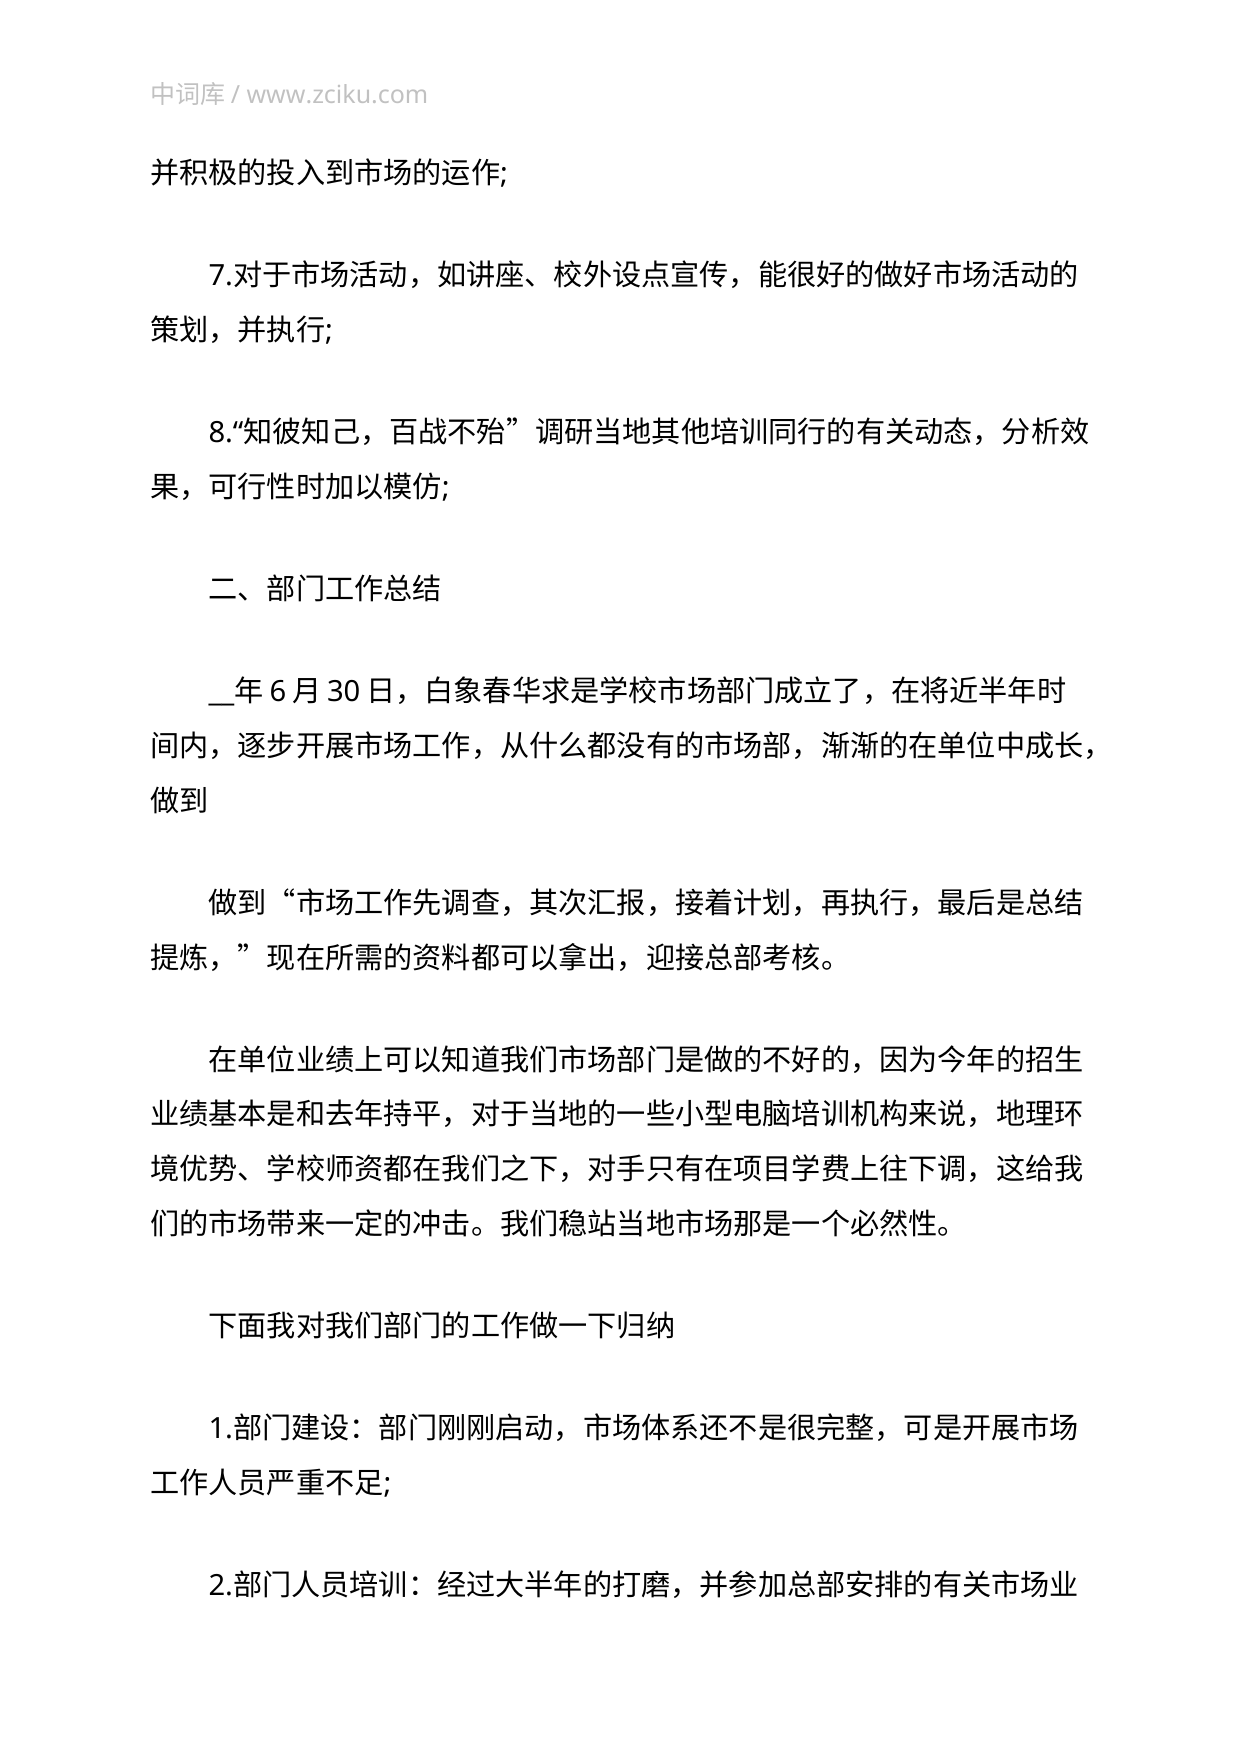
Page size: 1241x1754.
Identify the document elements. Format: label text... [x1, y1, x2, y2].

text 做到“市场工作先调查，其次汇报，接着计划，再执行，最后是总结提炼，”现在所需的资料都可以拿出，迎接总部考核。 [150, 879, 1090, 977]
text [150, 150, 1090, 192]
text 1.部门建设：部门刚刚启动，市场体系还不是很完整，可是开展市场工作人员严重不足; [150, 1404, 1090, 1502]
text 8.“知彼知己，百战不殆”调研当地其他培训同行的有关动态，分析效果，可行性时加以模仿; [150, 409, 1090, 506]
text 在单位业绩上可以知道我们市场部门是做的不好的，因为今年的招生业绩基本是和去年持平，对于当地的一些小型电脑培训机构来说，地理环境优势、学校师资都在我们之下，对手只有在项目学费上往下调，这给我们的市场带来一定的冲击。我们稳站当地市场那是一个必然性。 [150, 1036, 1090, 1243]
text 下面我对我们部门的工作做一下归纳 [150, 1302, 1090, 1345]
text __年6月30日，白象春华求是学校市场部门成立了，在将近半年时间内，逐步开展市场工作，从什么都没有的市场部，渐渐的在单位中成长，做到 [150, 668, 1090, 820]
text 7.对于市场活动，如讲座、校外设点宣传，能很好的做好市场活动的策划，并执行; [150, 252, 1090, 349]
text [150, 1561, 1090, 1604]
text 二、部门工作总结 [150, 566, 1090, 608]
